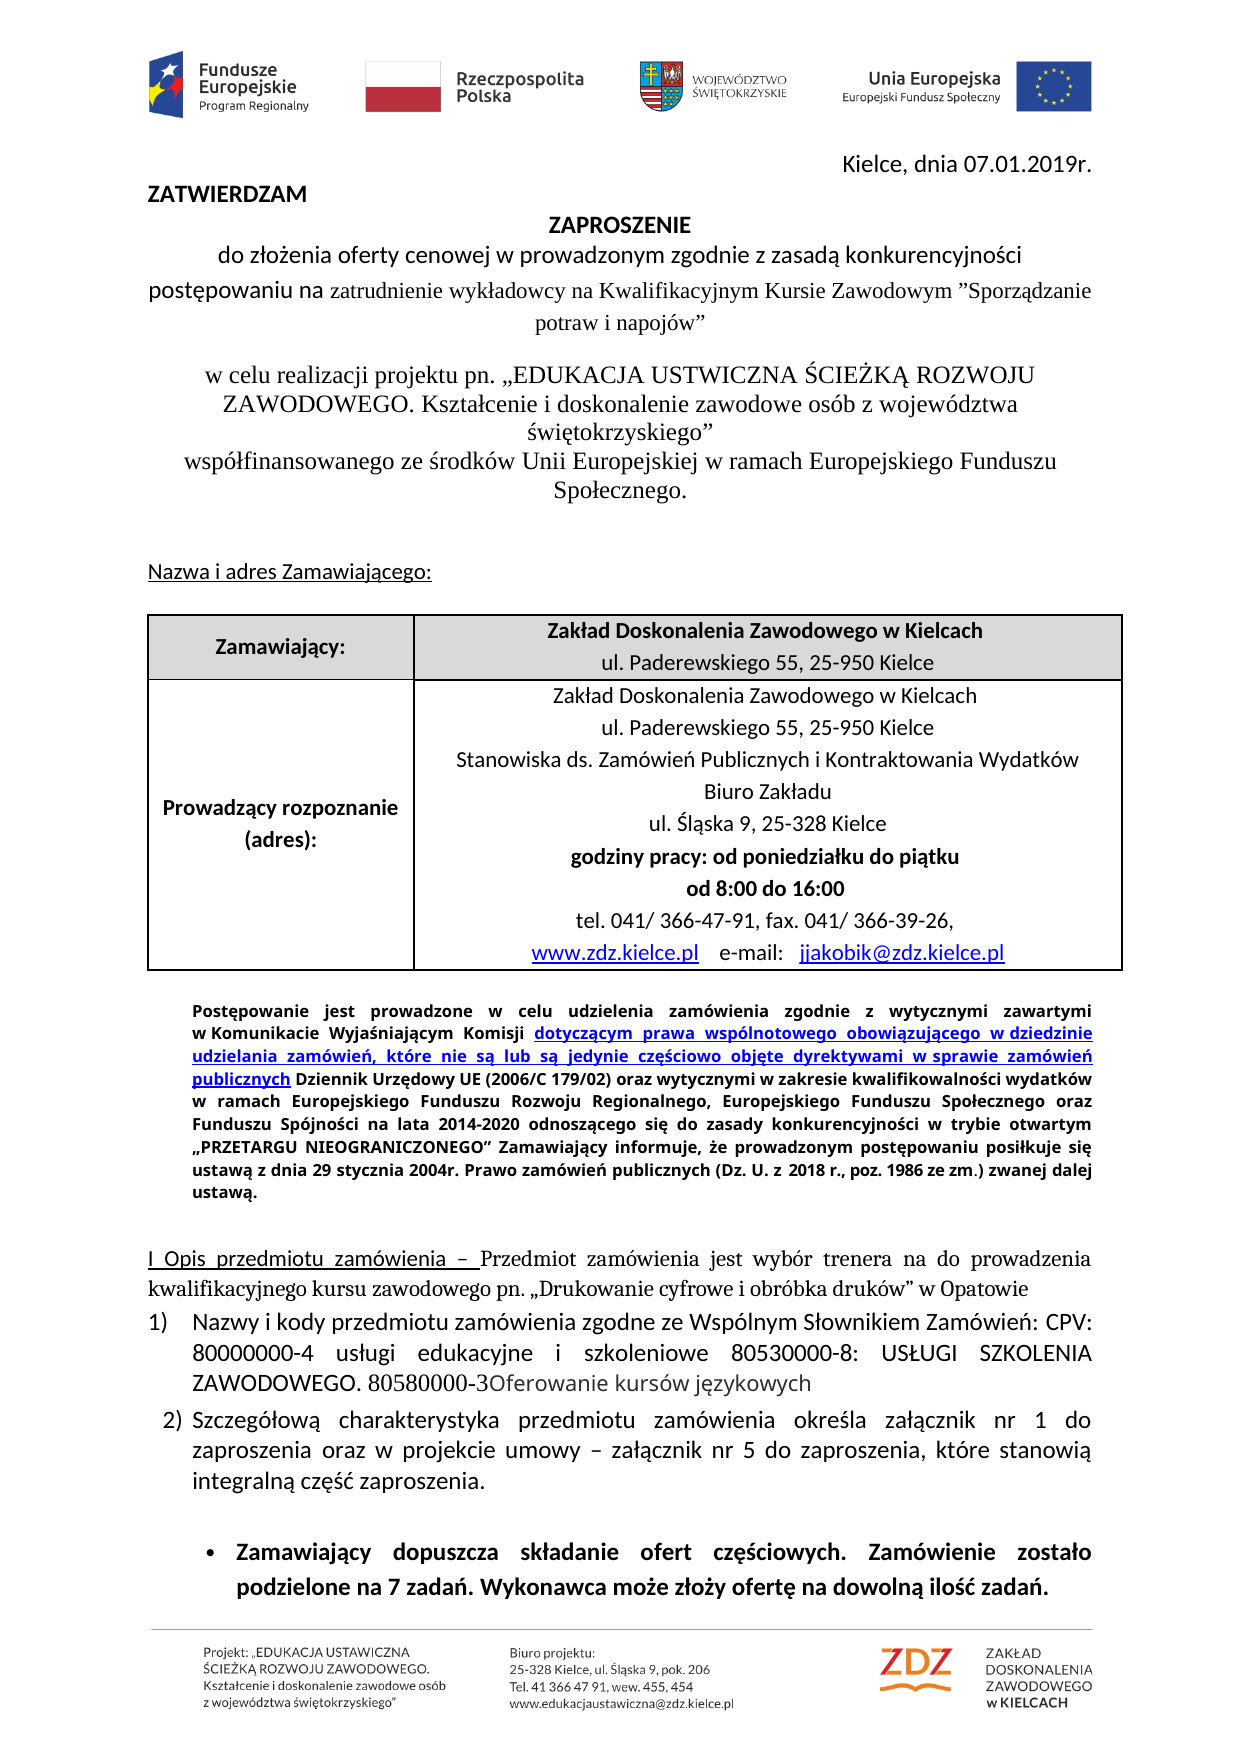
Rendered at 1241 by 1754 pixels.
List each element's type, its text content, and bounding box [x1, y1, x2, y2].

text ZAPROSZENIE [148, 209, 1093, 239]
table_cell Prowadzący rozpoznanie (adres): [149, 680, 413, 969]
text Postępowanie jest prowadzone w celu udzielenia zamówienia zgodnie z wytycznymi zawartymi w Komunikacie Wyjaśniającym Komisji dotyczącym prawa wspólnotowego obowiązującego w dziedzinie udzielania zamówień, które nie są lub są jedynie częściowo objęte dyrektywami w sprawie zamówień publicznych Dziennik Urzędowy UE (2006/C 179/02) oraz wytycznymi w zakresie kwalifikowalności wydatków w ramach Europejskiego Funduszu Rozwoju Regionalnego, Europejskiego Funduszu Społecznego oraz Funduszu Spójności na lata 2014-2020 odnoszącego się do zasady konkurencyjności w trybie otwartym „PRZETARGU NIEOGRANICZONEGO” Zamawiający informuje, że prowadzonym postępowaniu posiłkuje się ustawą z dnia 29 stycznia 2004r. Prawo zamówień publicznych (Dz. U. z 2018 r., poz. 1986 ze zm.) zwanej dalej ustawą. [192, 971, 1093, 1064]
text w celu realizacji projektu pn. „EDUKACJA USTWICZNA ŚCIEŻKĄ ROZWOJU ZAWODOWEGO. Kształcenie i doskonalenie zawodowe osób z województwa świętokrzyskiego” współfinansowanego ze środków Unii Europejskiej w ramach Europejskiego Funduszu Społecznego. [148, 360, 1093, 504]
table_cell Zakład Doskonalenia Zawodowego w Kielcach ul. Paderewskiego 55, 25-950 Kielce Stanowiska ds. Zamówień Publicznych i Kontraktowania Wydatków Biuro Zakładu ul. Śląska 9, 25-328 Kielce godziny pracy: od poniedziałku do piątku od 8:00 do 16:00 tel. 041/ 366-47-91, fax. 041/ 366-39-26, www.zdz.kielce.pl e-mail: jjakobik@zdz.kielce.pl [415, 681, 1121, 969]
text Nazwa i adres Zamawiającego: [148, 557, 1093, 614]
list Zamawiający dopuszcza składanie ofert częściowych. Zamówienie zostało podzielone na 7 zadań. Wykonawca może złoży ofertę na dowolną ilość zadań. [207, 1536, 1093, 1601]
picture [147, 1609, 1093, 1744]
picture [147, 29, 1093, 148]
subtitle I Opis przedmiotu zamówienia – Przedmiot zamówienia jest wybór trenera na do prowadzenia kwalifikacyjnego kursu zawodowego pn. „Drukowanie cyfrowe i obróbka druków” w Opatowie [148, 1244, 1093, 1302]
text ZATWIERDZAM [148, 178, 1093, 209]
text Postępowanie jest prowadzone w celu udzielenia zamówienia zgodnie z wytycznymi zawartymi w Komunikacie Wyjaśniającym Komisji dotyczącym prawa wspólnotowego obowiązującego w dziedzinie udzielania zamówień, które nie są lub są jedynie częściowo objęte dyrektywami w sprawie zamówień publicznych Dziennik Urzędowy UE (2006/C 179/02) oraz wytycznymi w zakresie kwalifikowalności wydatków w ramach Europejskiego Funduszu Rozwoju Regionalnego, Europejskiego Funduszu Społecznego oraz Funduszu Spójności na lata 2014-2020 odnoszącego się do zasady konkurencyjności w trybie otwartym „PRZETARGU NIEOGRANICZONEGO” Zamawiający informuje, że prowadzonym postępowaniu posiłkuje się ustawą z dnia 29 stycznia 2004r. Prawo zamówień publicznych (Dz. U. z 2018 r., poz. 1986 ze zm.) zwanej dalej ustawą. [192, 1065, 1093, 1204]
text do złożenia oferty cenowej w prowadzonym zgodnie z zasadą konkurencyjności postępowaniu na zatrudnienie wykładowcy na Kwalifikacyjnym Kursie Zawodowym ”Sporządzanie potraw i napojów” [148, 239, 1093, 335]
text Kielce, dnia 07.01.2019r. [148, 148, 1093, 178]
table_header Zamawiający: [149, 616, 413, 679]
table_header Zakład Doskonalenia Zawodowego w Kielcach ul. Paderewskiego 55, 25-950 Kielce [415, 616, 1121, 679]
list Szczegółową charakterystyka przedmiotu zamówienia określa załącznik nr 1 do zaproszenia oraz w projekcie umowy – załącznik nr 5 do zaproszenia, które stanowią integralną część zaproszenia. [162, 1404, 1093, 1496]
list Nazwy i kody przedmiotu zamówienia zgodne ze Wspólnym Słownikiem Zamówień: CPV: 80000000-4 usługi edukacyjne i szkoleniowe 80530000-8: USŁUGI SZKOLENIA ZAWODOWEGO. 80580000-3Oferowanie kursów językowych [148, 1306, 1093, 1398]
